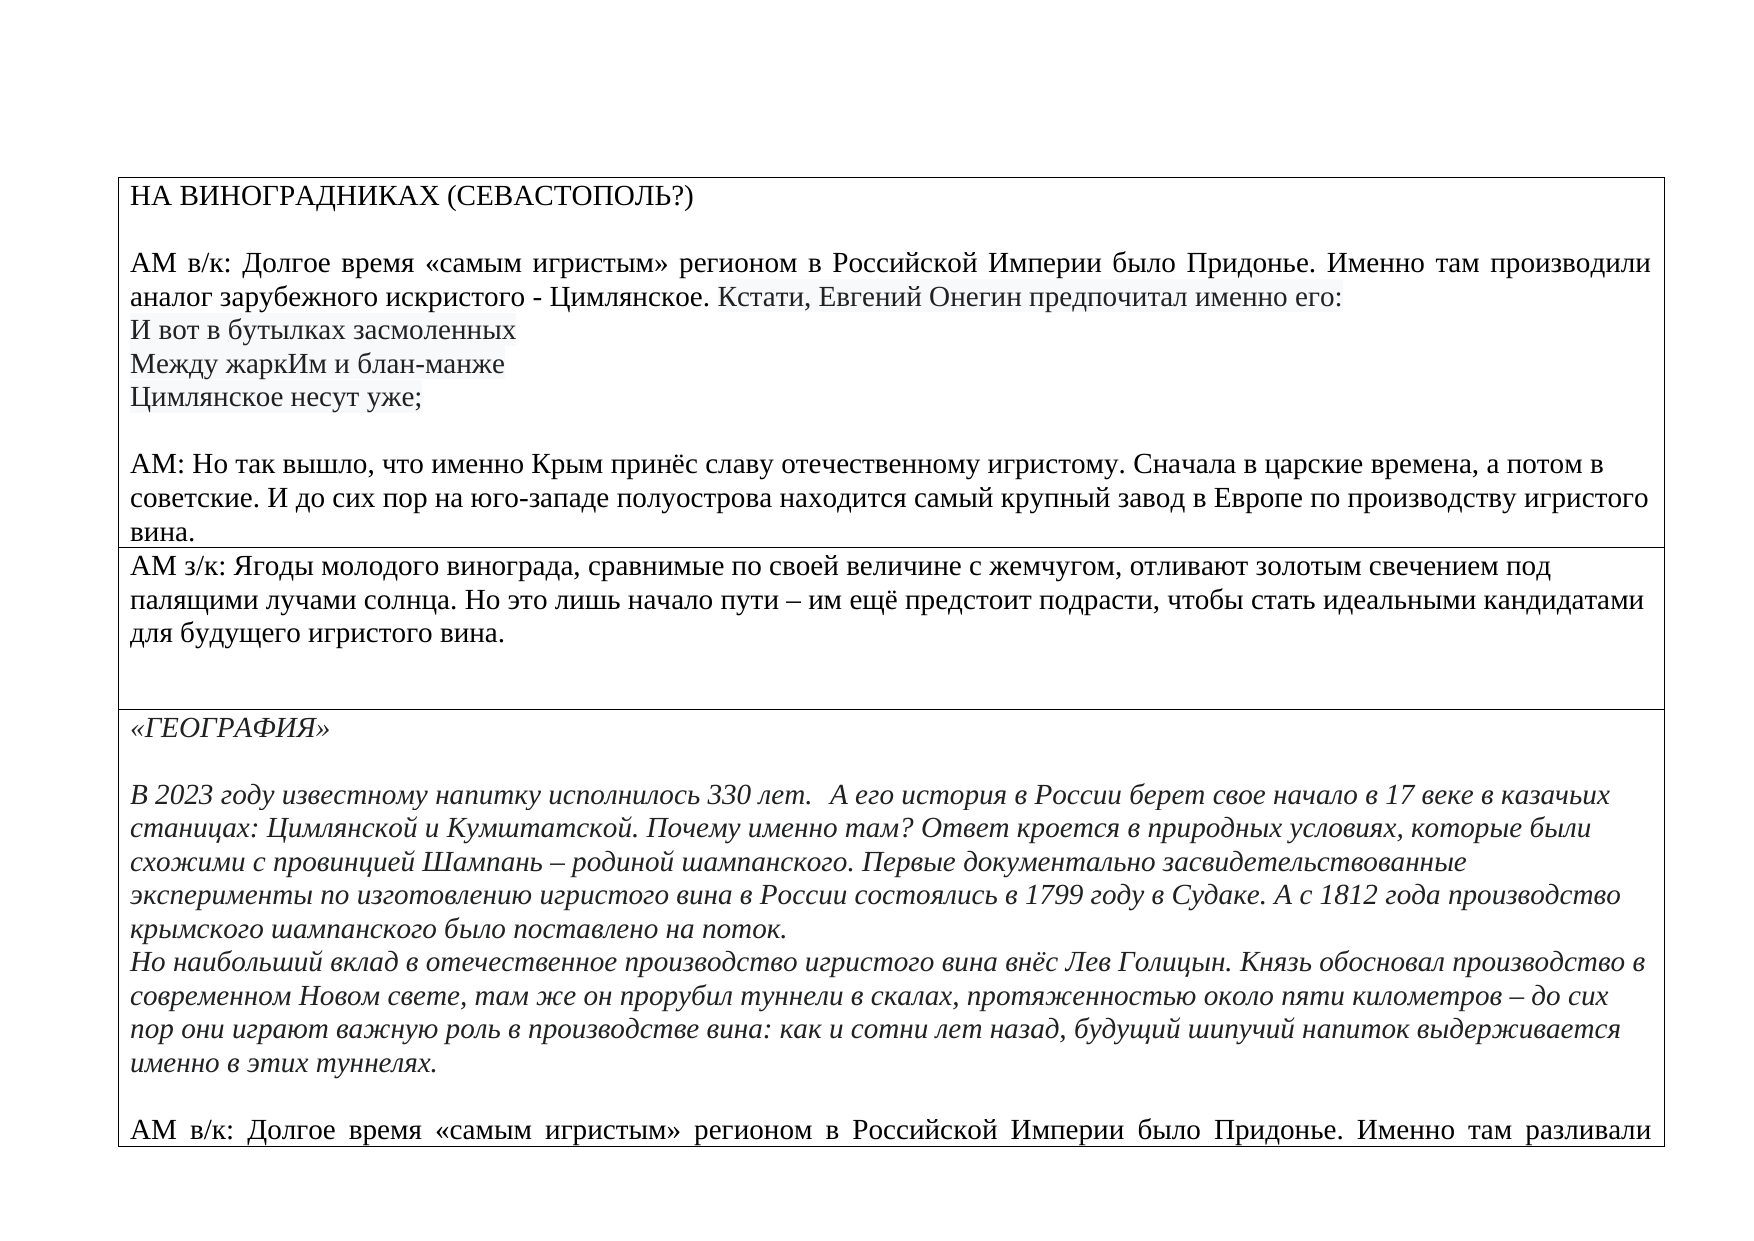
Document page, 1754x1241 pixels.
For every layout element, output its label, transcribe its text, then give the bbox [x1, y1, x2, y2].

table_cell НА ВИНОГРАДНИКАХ (СЕВАСТОПОЛЬ?) АМ в/к: Долгое время «самым игристым» регионом в Российской Империи было Придонье. Именно там производили аналог зарубежного искристого - Цимлянское. Кстати, Евгений Онегин предпочитал именно его: И вот в бутылках засмоленных Между жаркИм и блан-манже Цимлянское несут уже; АМ: Но так вышло, что именно Крым принёс славу отечественному игристому. Сначала в царские времена, а потом в советские. И до сих пор на юго-западе полуострова находится самый крупный завод в Европе по производству игристого вина. [119, 178, 1664, 547]
table_cell АМ з/к: Ягоды молодого винограда, сравнимые по своей величине с жемчугом, отливают золотым свечением под палящими лучами солнца. Но это лишь начало пути – им ещё предстоит подрасти, чтобы стать идеальными кандидатами для будущего игристого вина. [119, 548, 1664, 709]
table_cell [119, 710, 1664, 1146]
